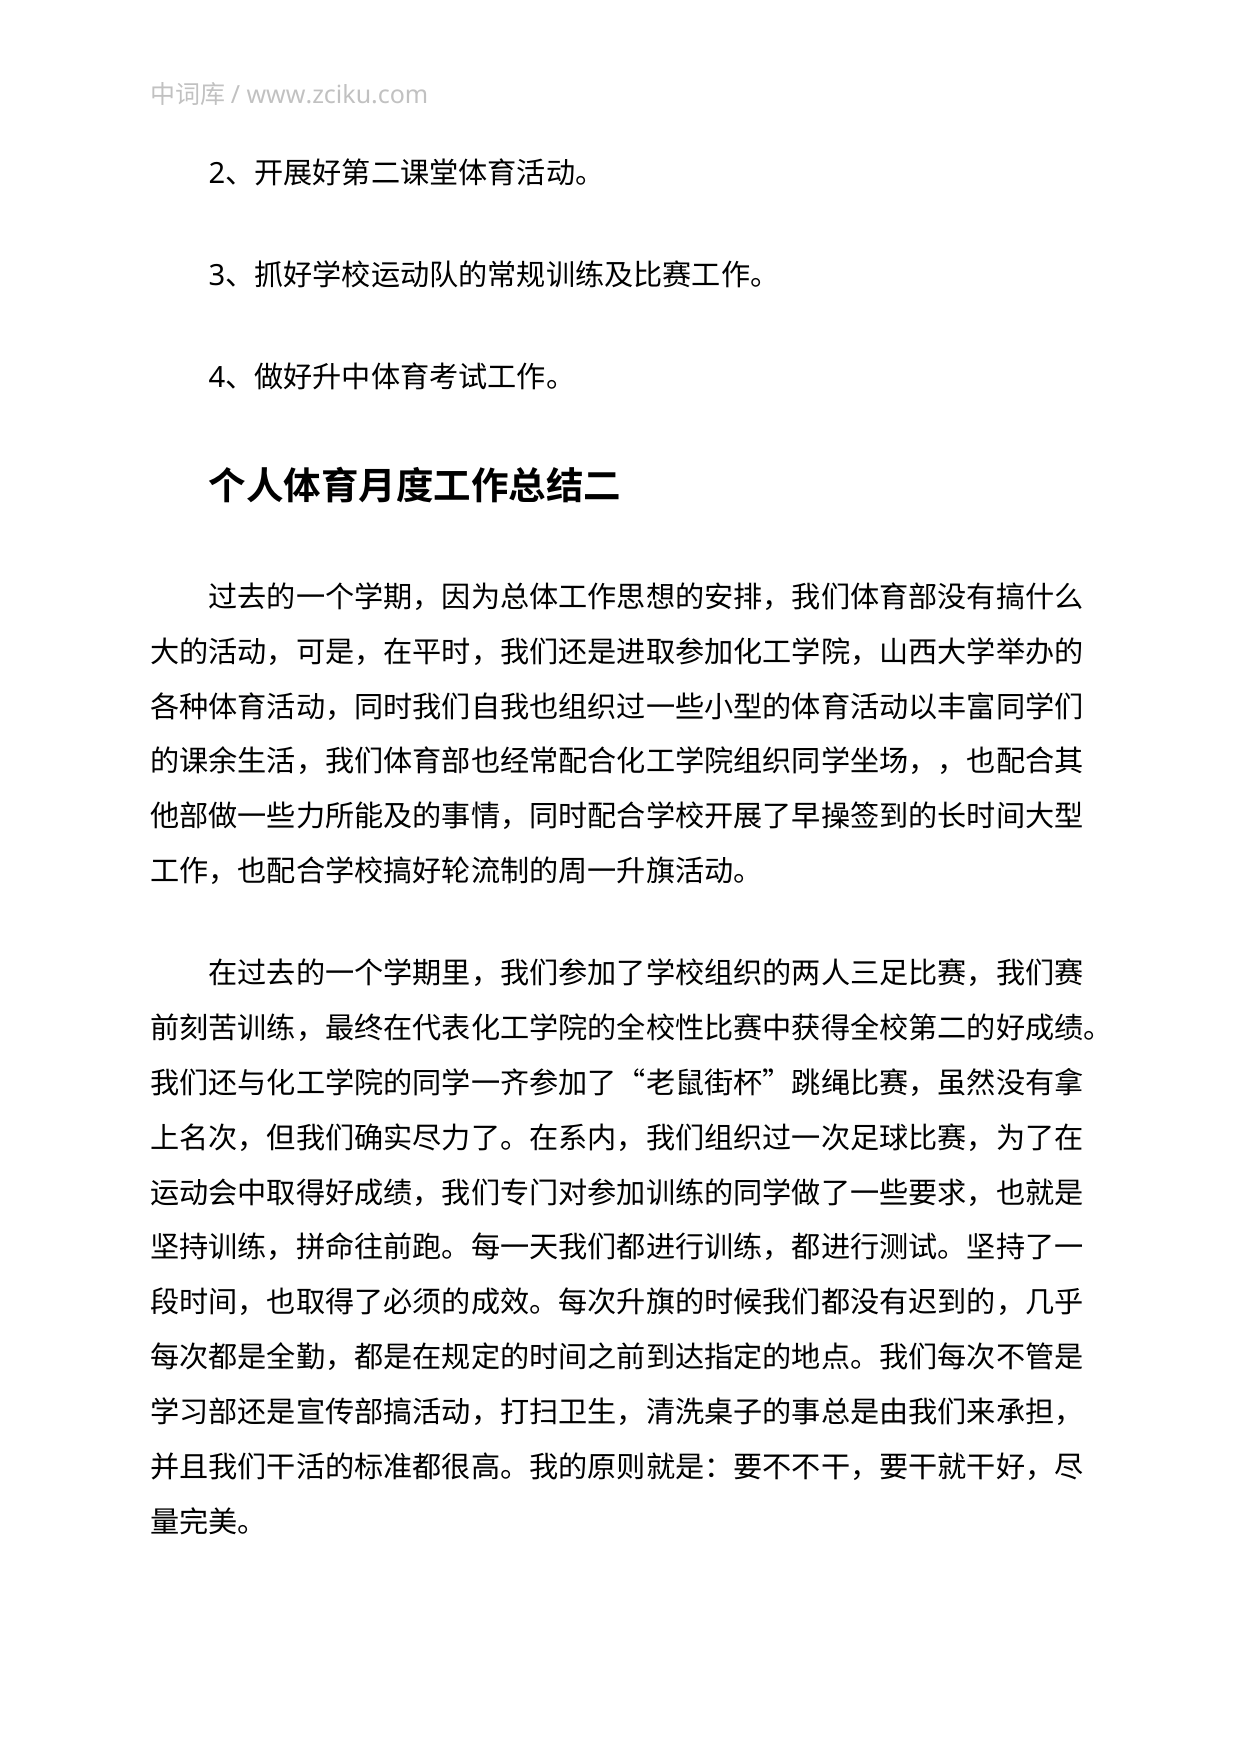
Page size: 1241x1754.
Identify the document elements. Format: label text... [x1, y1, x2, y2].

text 个人体育月度工作总结二 [150, 456, 1090, 510]
text 3、抓好学校运动队的常规训练及比赛工作。 [150, 252, 1090, 294]
text 在过去的一个学期里，我们参加了学校组织的两人三足比赛，我们赛前刻苦训练，最终在代表化工学院的全校性比赛中获得全校第二的好成绩。我们还与化工学院的同学一齐参加了“老鼠街杯”跳绳比赛，虽然没有拿上名次，但我们确实尽力了。在系内，我们组织过一次足球比赛，为了在运动会中取得好成绩，我们专门对参加训练的同学做了一些要求，也就是坚持训练，拼命往前跑。每一天我们都进行训练，都进行测试。坚持了一段时间，也取得了必须的成效。每次升旗的时候我们都没有迟到的，几乎每次都是全勤，都是在规定的时间之前到达指定的地点。我们每次不管是学习部还是宣传部搞活动，打扫卫生，清洗桌子的事总是由我们来承担，并且我们干活的标准都很高。我的原则就是：要不不干，要干就干好，尽量完美。 [150, 949, 1090, 1541]
text 2、开展好第二课堂体育活动。 [150, 150, 1090, 192]
text 过去的一个学期，因为总体工作思想的安排，我们体育部没有搞什么大的活动，可是，在平时，我们还是进取参加化工学院，山西大学举办的各种体育活动，同时我们自我也组织过一些小型的体育活动以丰富同学们的课余生活，我们体育部也经常配合化工学院组织同学坐场，，也配合其他部做一些力所能及的事情，同时配合学校开展了早操签到的长时间大型工作，也配合学校搞好轮流制的周一升旗活动。 [150, 573, 1090, 890]
text 4、做好升中体育考试工作。 [150, 354, 1090, 396]
